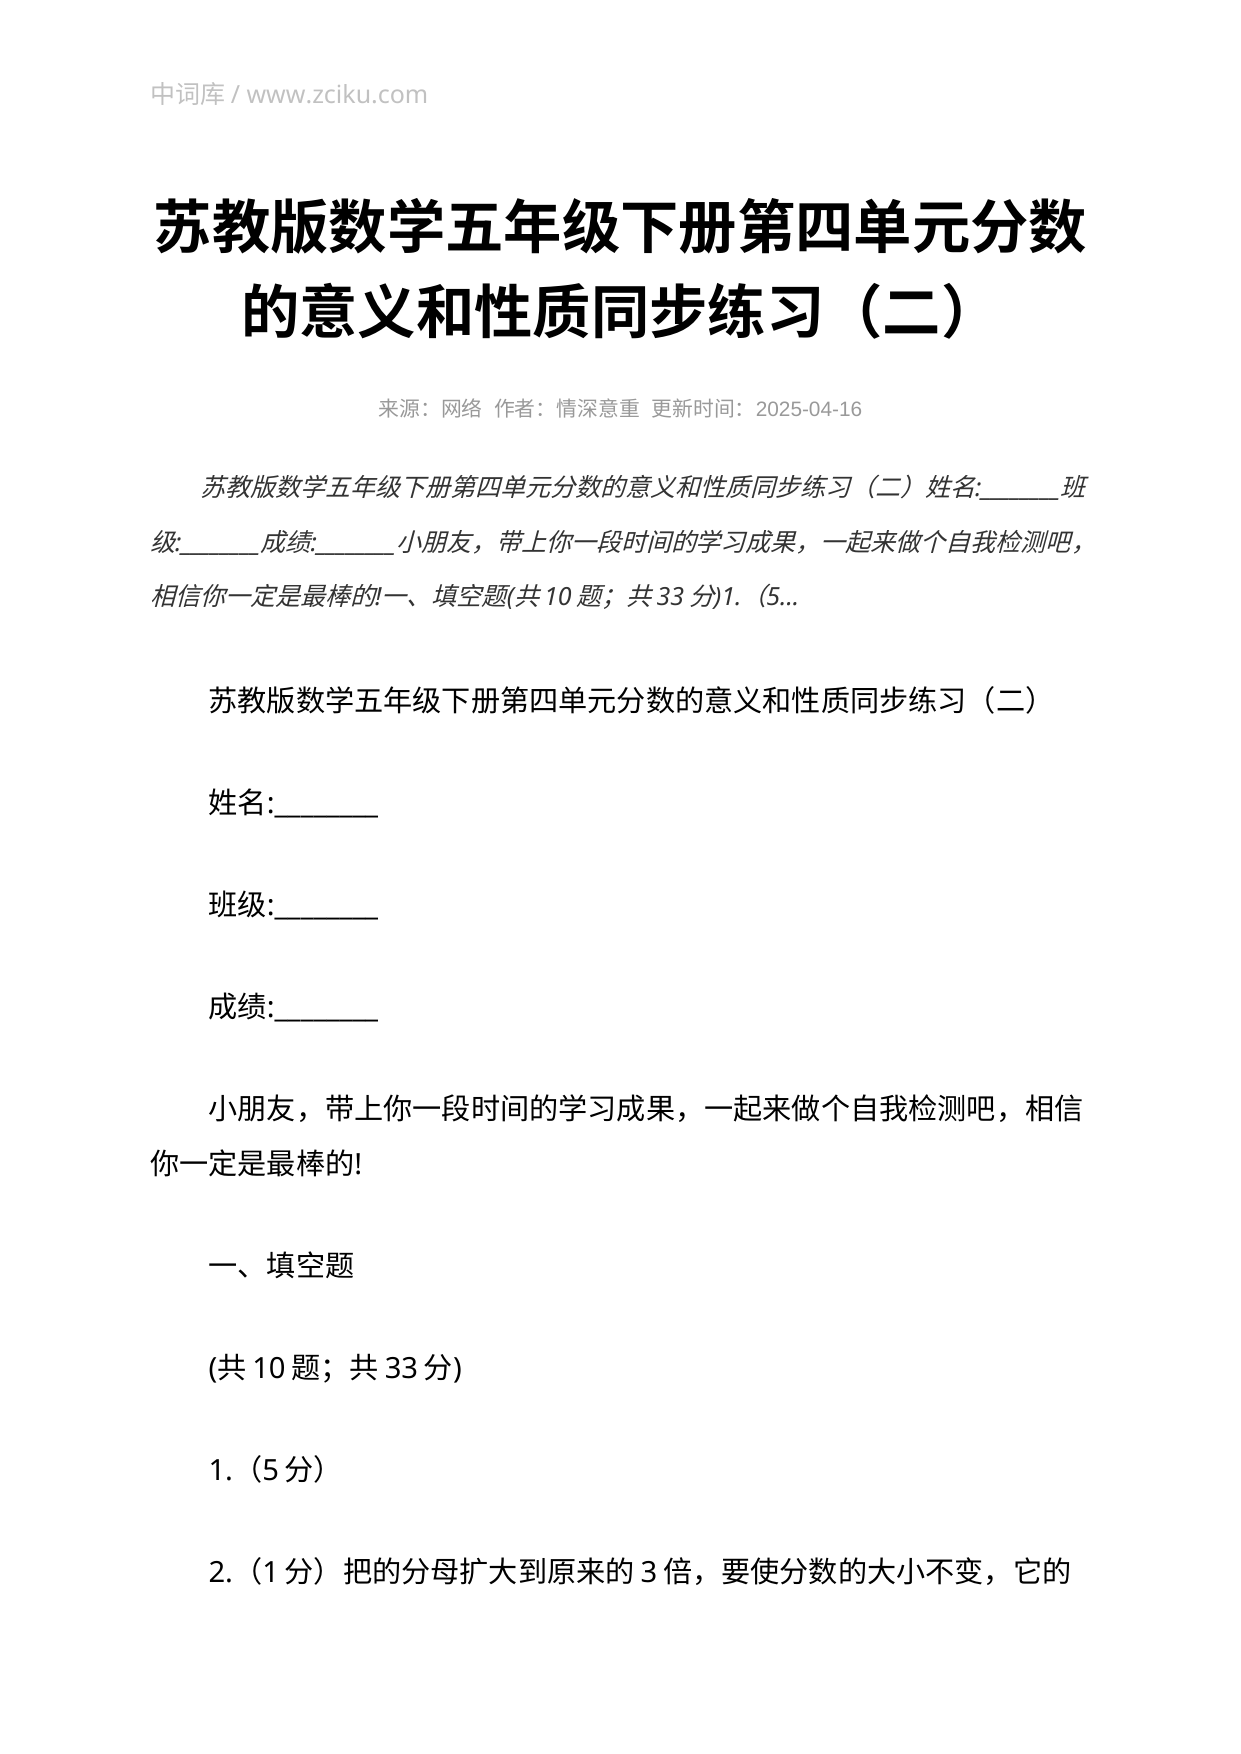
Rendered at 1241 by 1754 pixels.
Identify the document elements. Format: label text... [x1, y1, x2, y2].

text 来源：网络 作者：情深意重 更新时间：2025-04-16 [150, 397, 1090, 421]
text 1.（5分） [150, 1446, 1090, 1489]
text 成绩:________ [150, 984, 1090, 1026]
text (共10题；共33分) [150, 1344, 1090, 1387]
text 苏教版数学五年级下册第四单元分数的意义和性质同步练习（二）姓名:________班级:________成绩:________小朋友，带上你一段时间的学习成果，一起来做个自我检测吧，相信你一定是最棒的!一、填空题(共10题；共33分)1.（5... [150, 468, 1090, 613]
text 姓名:________ [150, 780, 1090, 822]
subtitle 苏教版数学五年级下册第四单元分数的意义和性质同步练习（二） [150, 181, 1090, 350]
text 小朋友，带上你一段时间的学习成果，一起来做个自我检测吧，相信你一定是最棒的! [150, 1086, 1090, 1183]
text 苏教版数学五年级下册第四单元分数的意义和性质同步练习（二） [150, 678, 1090, 720]
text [150, 1548, 1090, 1591]
text 一、填空题 [150, 1242, 1090, 1285]
text 班级:________ [150, 882, 1090, 924]
